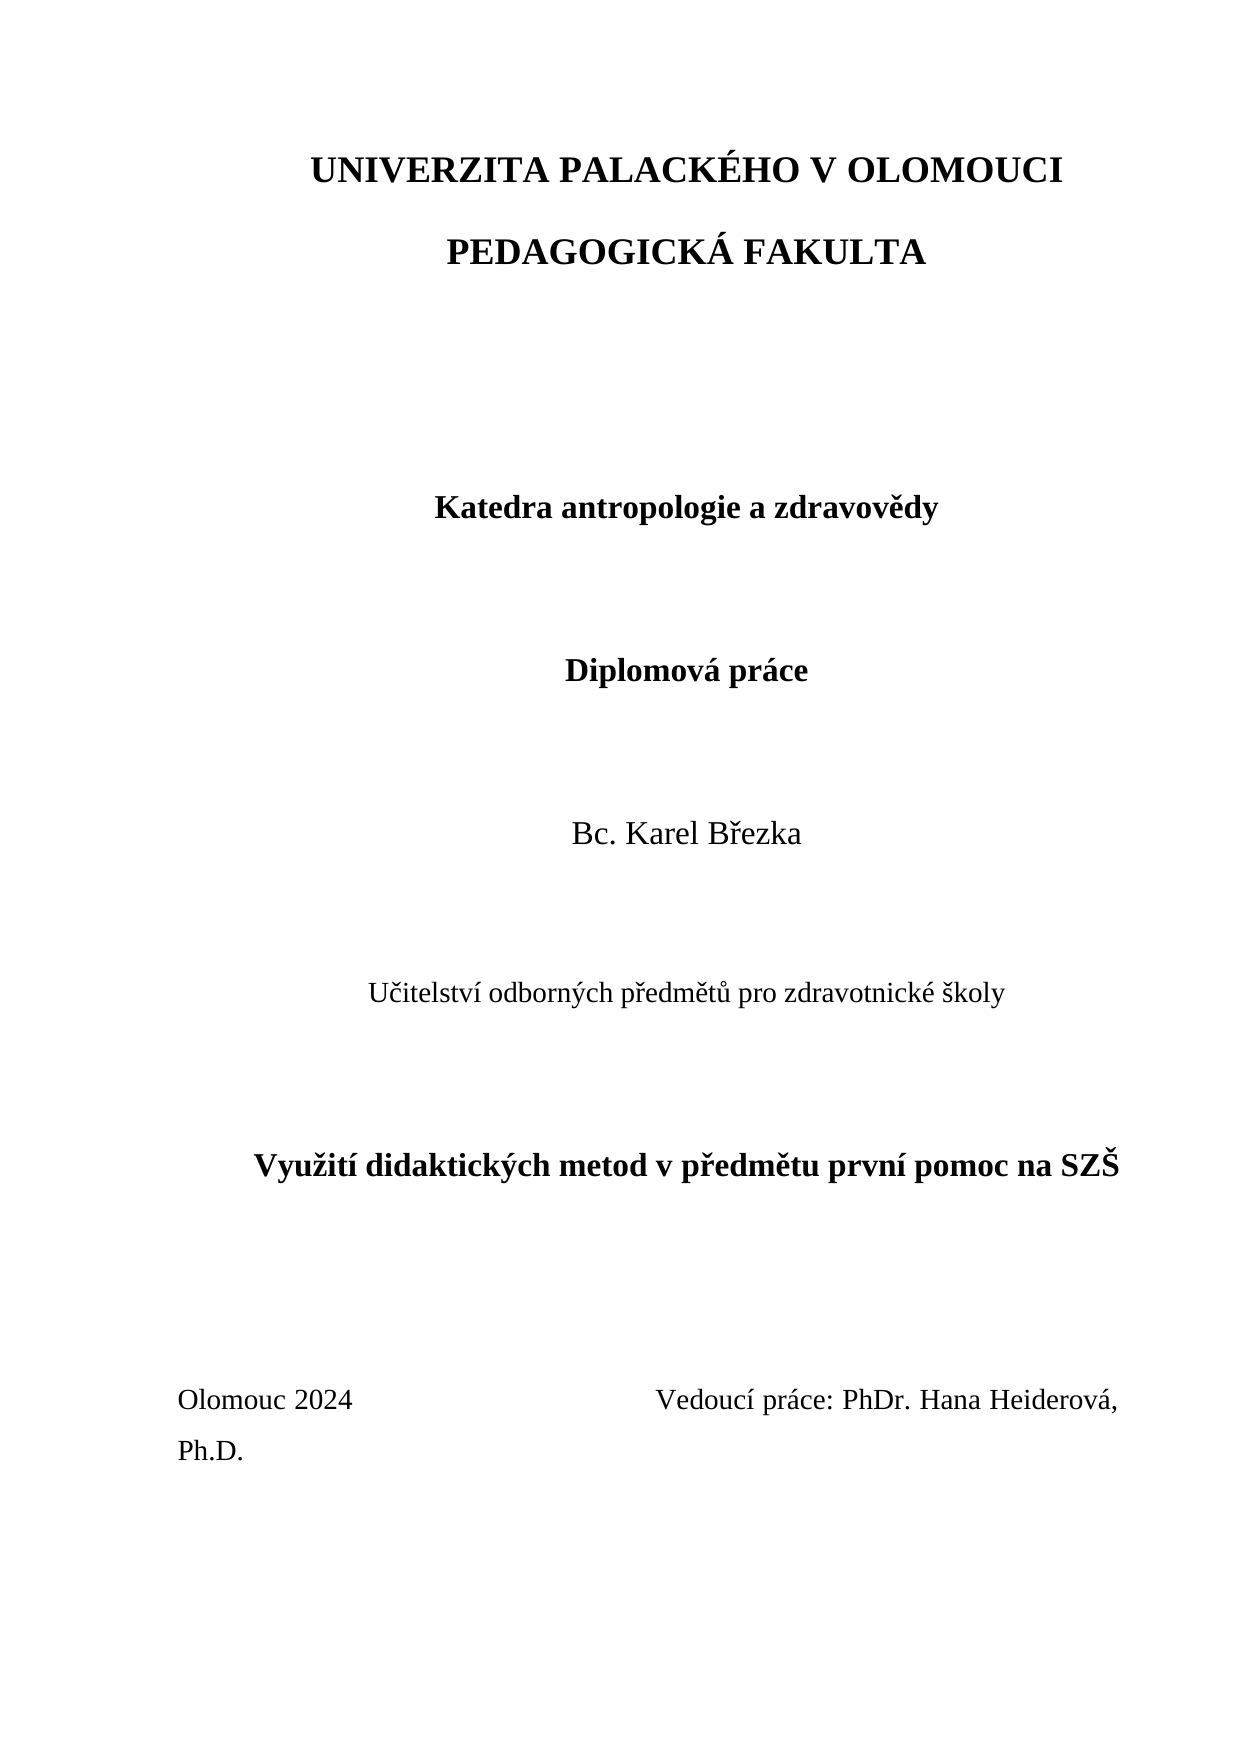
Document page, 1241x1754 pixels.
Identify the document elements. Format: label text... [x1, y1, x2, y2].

text Katedra antropologie a zdravovědy [177, 487, 1122, 526]
text Učitelství odborných předmětů pro zdravotnické školy [177, 976, 1122, 1009]
text UNIVERZITA PALACKÉHO V OLOMOUCI [177, 148, 1122, 191]
text Bc. Karel Březka [177, 813, 1122, 851]
text Diplomová práce [177, 650, 1122, 688]
text PEDAGOGICKÁ FAKULTA [177, 229, 1122, 272]
text Olomouc 2024 Vedoucí práce: PhDr. Hana Heiderová, Ph.D. [177, 1382, 1122, 1466]
text Využití didaktických metod v předmětu první pomoc na SZŠ [177, 1146, 1122, 1184]
